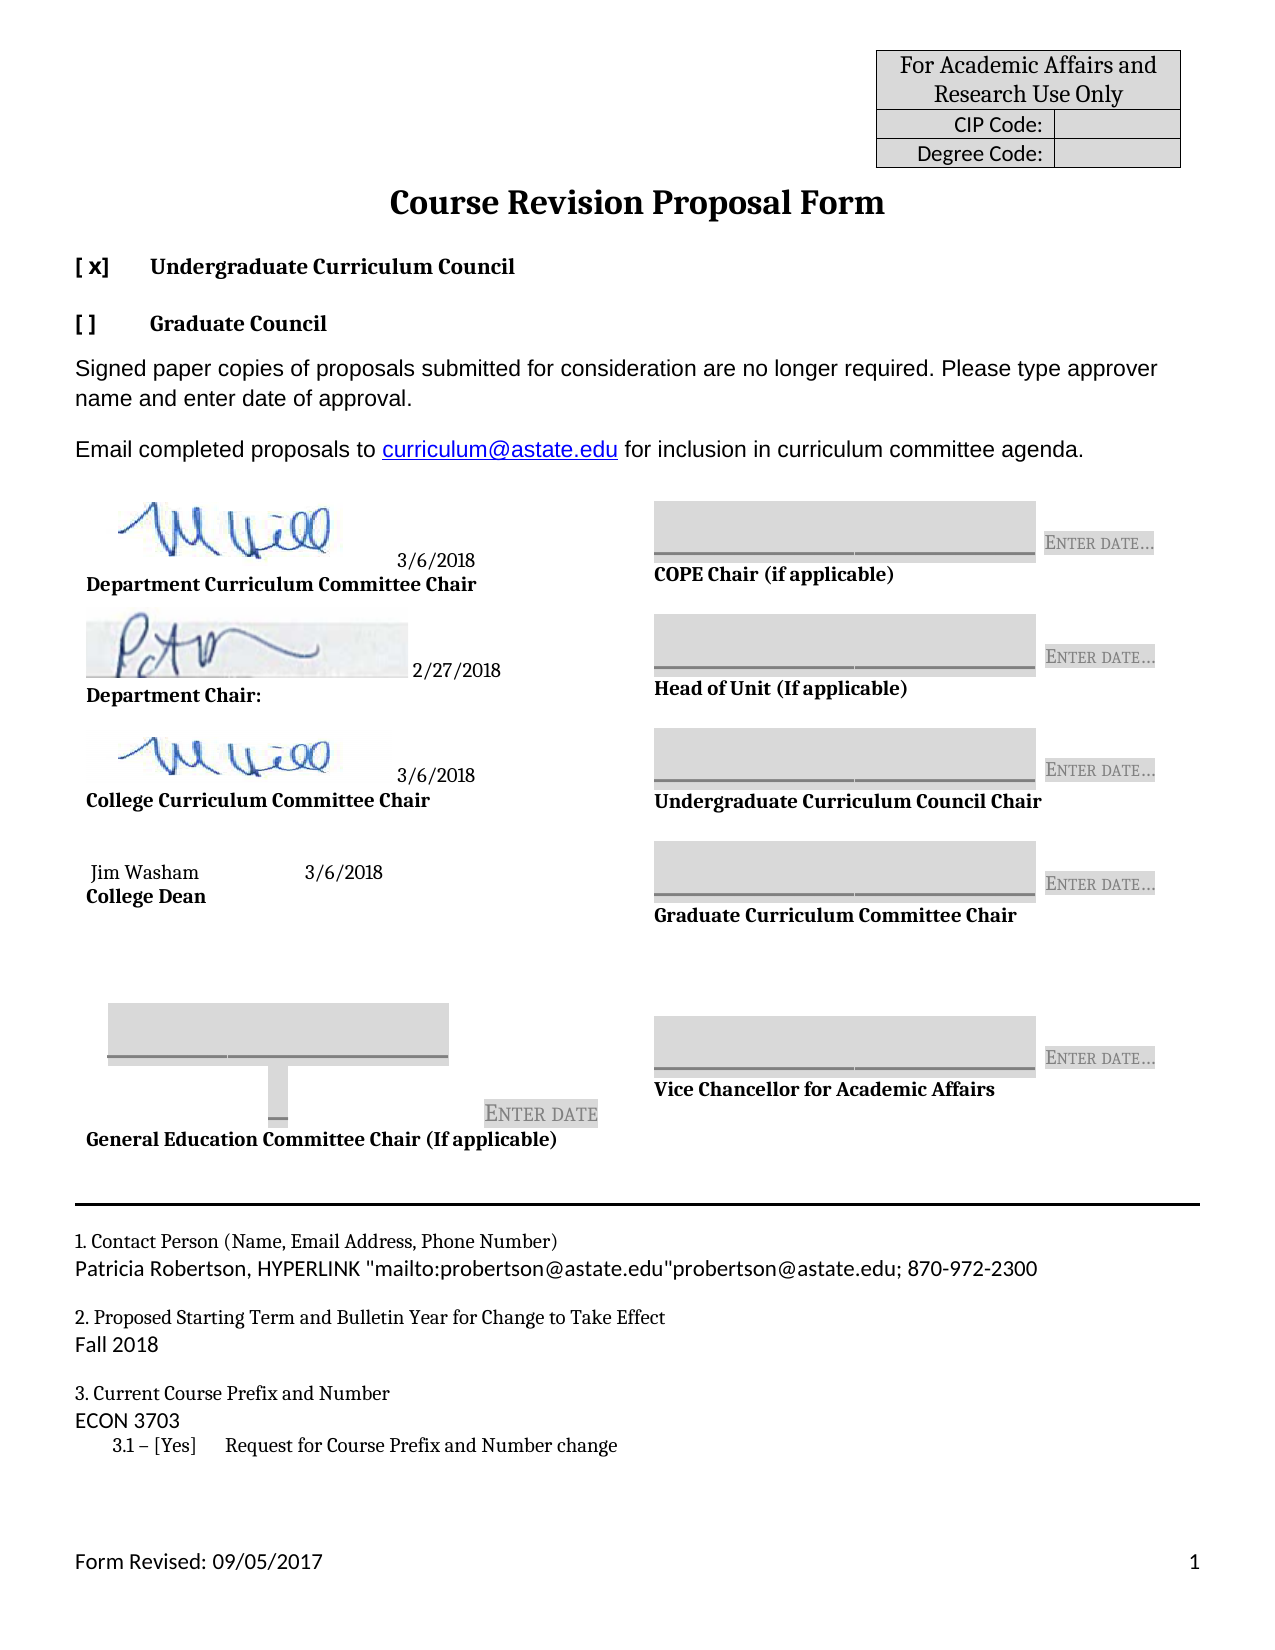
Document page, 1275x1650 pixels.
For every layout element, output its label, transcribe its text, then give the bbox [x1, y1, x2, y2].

text Course Revision Proposal Form [75, 182, 1200, 223]
text 2. Proposed Starting Term and Bulletin Year for Change to Take Effect [75, 1306, 1200, 1330]
text [ x] Undergraduate Curriculum Council [75, 250, 1200, 281]
text [ ] Graduate Council [75, 307, 1200, 338]
picture [86, 729, 393, 783]
table_cell Undergraduate Curriculum Council Chair [643, 714, 1211, 828]
table_header For Academic Affairs and Research Use Only [877, 51, 1180, 109]
text 3.1 – [Yes] Request for Course Prefix and Number change [112, 1434, 1200, 1458]
table_cell Head of Unit (If applicable) [643, 601, 1211, 714]
text Email completed proposals to curriculum@astate.edu for inclusion in curriculum committee agenda. [75, 436, 1200, 463]
table_header COPE Chair (if applicable) [643, 487, 1211, 601]
table_cell Department Chair: [75, 601, 643, 714]
table_cell Vice Chancellor for Academic Affairs [643, 941, 1211, 1177]
table_header Department Curriculum Committee Chair [75, 487, 643, 601]
table_cell [1055, 110, 1180, 138]
table_cell [1055, 139, 1180, 167]
table_cell CIP Code: [877, 110, 1054, 138]
picture [86, 490, 393, 568]
table_cell Degree Code: [877, 139, 1054, 167]
table_cell General Education Committee Chair (If applicable) [75, 941, 643, 1177]
table_cell Graduate Curriculum Committee Chair [643, 828, 1211, 941]
table_cell College Curriculum Committee Chair [75, 714, 643, 828]
table_cell College Dean [75, 828, 643, 941]
text 3. Current Course Prefix and Number [75, 1382, 1200, 1406]
picture [86, 607, 409, 678]
text 1. Contact Person (Name, Email Address, Phone Number) [75, 1230, 1200, 1254]
text Signed paper copies of proposals submitted for consideration are no longer required. Please type approver name and enter date of approval. [75, 355, 1200, 412]
